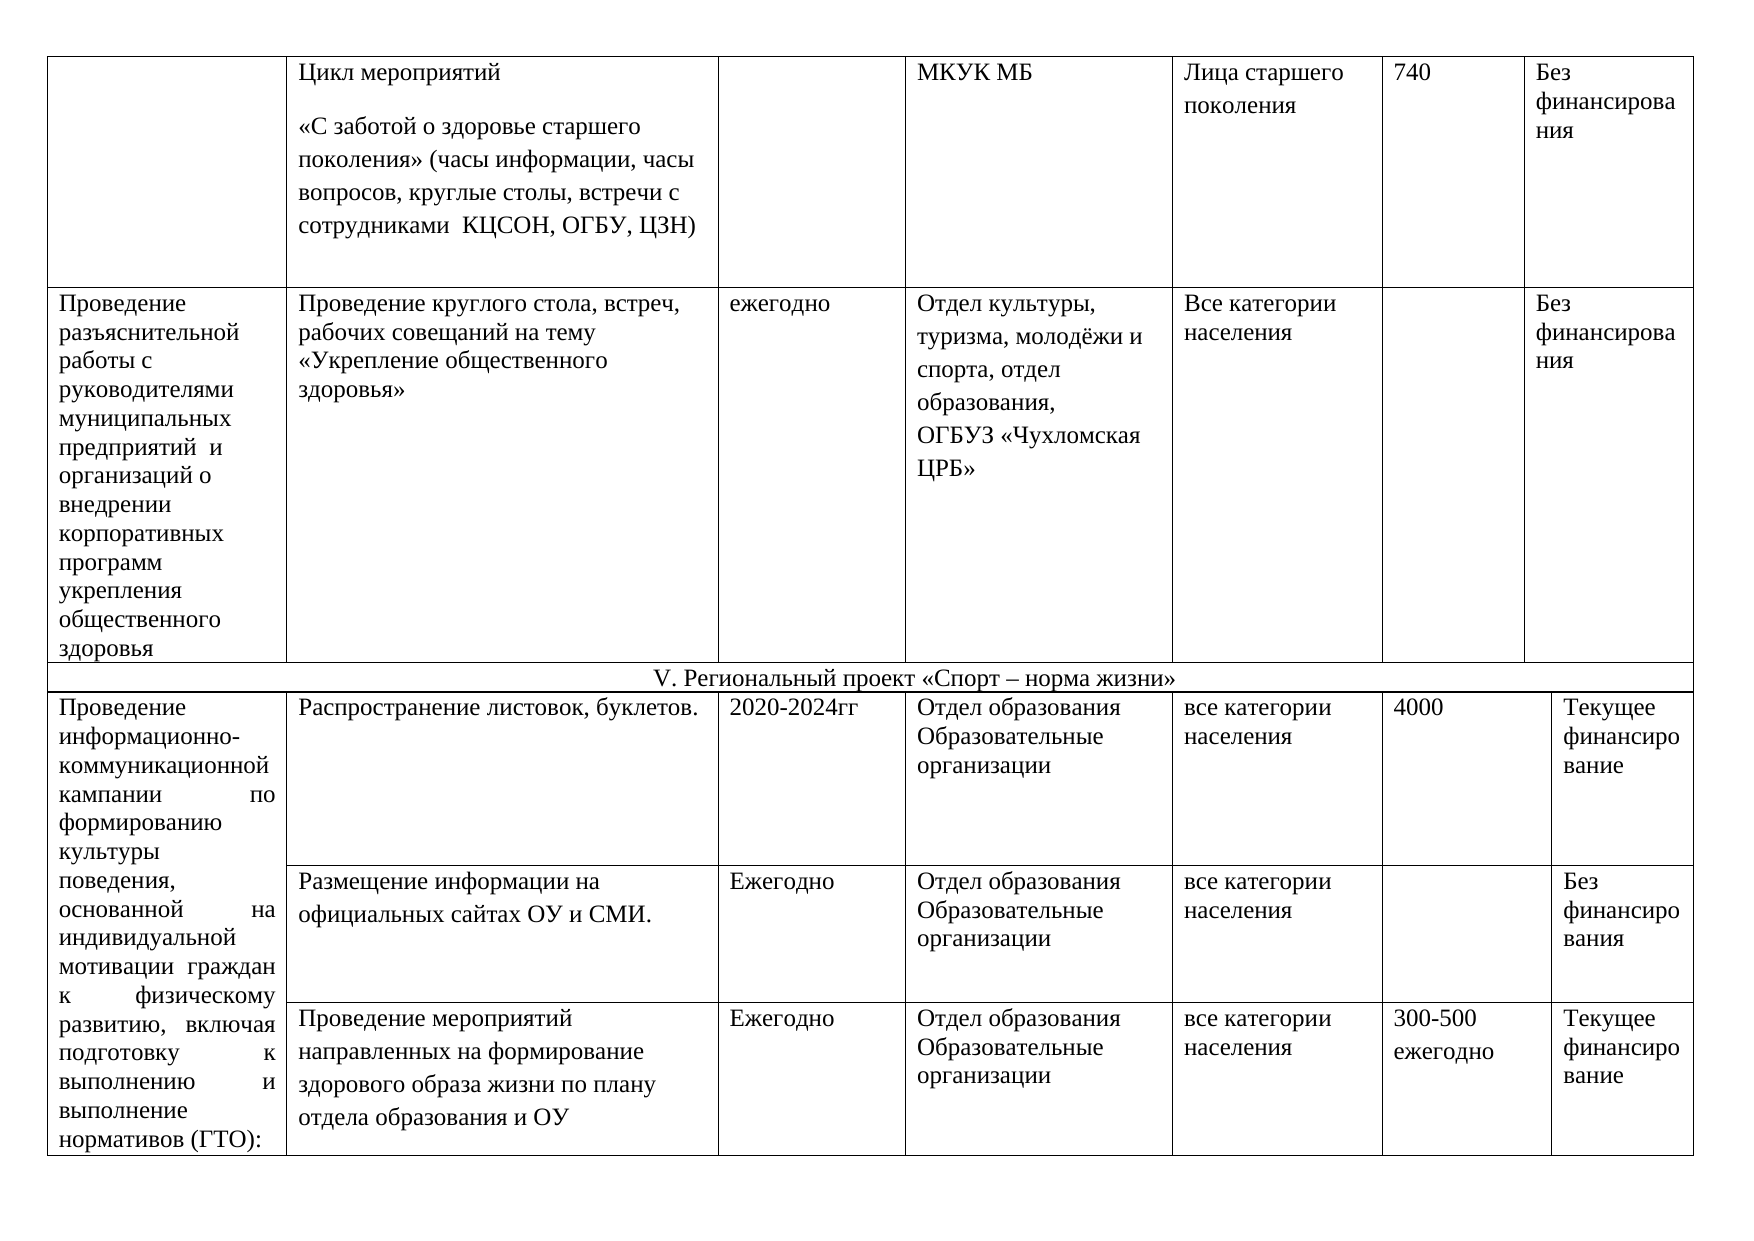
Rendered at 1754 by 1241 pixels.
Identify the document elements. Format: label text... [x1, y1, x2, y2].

table_cell 4000 [1383, 693, 1551, 865]
table_cell Все категории населения [1173, 288, 1382, 662]
table_cell Текущее финансирование [1552, 1003, 1693, 1155]
table_cell Отдел культуры, туризма, молодёжи и спорта, отдел образования, ОГБУЗ «Чухломская ЦРБ» [906, 288, 1172, 662]
table_cell Размещение информации на официальных сайтах ОУ и СМИ. [287, 866, 718, 1002]
table_cell Проведение мероприятий направленных на формирование здорового образа жизни по плану отдела образования и ОУ [287, 1003, 718, 1155]
table_cell Цикл мероприятий «С заботой о здоровье старшего поколения» (часы информации, часы вопросов, круглые столы, встречи с сотрудниками КЦСОН, ОГБУ, ЦЗН) [287, 57, 718, 287]
table_cell Без финансирования [1525, 288, 1693, 662]
table_cell 2020-2024гг [719, 693, 905, 865]
table_cell Без финансирования [1525, 57, 1693, 287]
table_cell Ежегодно [719, 1003, 905, 1155]
table_cell Лица старшего поколения [1173, 57, 1382, 287]
table_cell Без финансирования [1552, 866, 1693, 1002]
table_cell Текущее финансирование [1552, 693, 1693, 865]
table_cell Проведение разъяснительной работы с руководителями муниципальных предприятий и организаций о внедрении корпоративных программ укрепления общественного здоровья [48, 288, 286, 662]
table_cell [1173, 1003, 1382, 1155]
table_cell Отдел образования Образовательные организации [906, 866, 1172, 1002]
table_cell Ежегодно [719, 866, 905, 1002]
table_cell [1383, 866, 1551, 1002]
table_cell [1383, 288, 1524, 662]
table_cell ежегодно [719, 288, 905, 662]
table_cell МКУК МБ [906, 57, 1172, 287]
table_cell V. Региональный проект «Спорт – норма жизни» [48, 663, 1693, 691]
table_cell Проведение информационно-коммуникационной кампании по формированию культуры поведения, основанной на индивидуальной мотивации граждан к физическому развитию, включая подготовку к выполнению и выполнение нормативов (ГТО): - муниципальные спортивные мероприятия; - публикации в муниципальных печатных и электронных средствах массовой информации; - иное. [48, 693, 286, 1155]
table_cell 300-500 ежегодно [1383, 1003, 1551, 1155]
table_cell Отдел образования Образовательные организации [906, 693, 1172, 865]
table_cell все категории населения [1173, 866, 1382, 1002]
table_cell Проведение круглого стола, встреч, рабочих совещаний на тему «Укрепление общественного здоровья» [287, 288, 718, 662]
table_cell Распространение листовок, буклетов. [287, 693, 718, 865]
table_cell все категории населения [1173, 693, 1382, 865]
table_cell [719, 57, 905, 287]
table_cell Отдел образования Образовательные организации [906, 1003, 1172, 1155]
table_cell 740 [1383, 57, 1524, 287]
